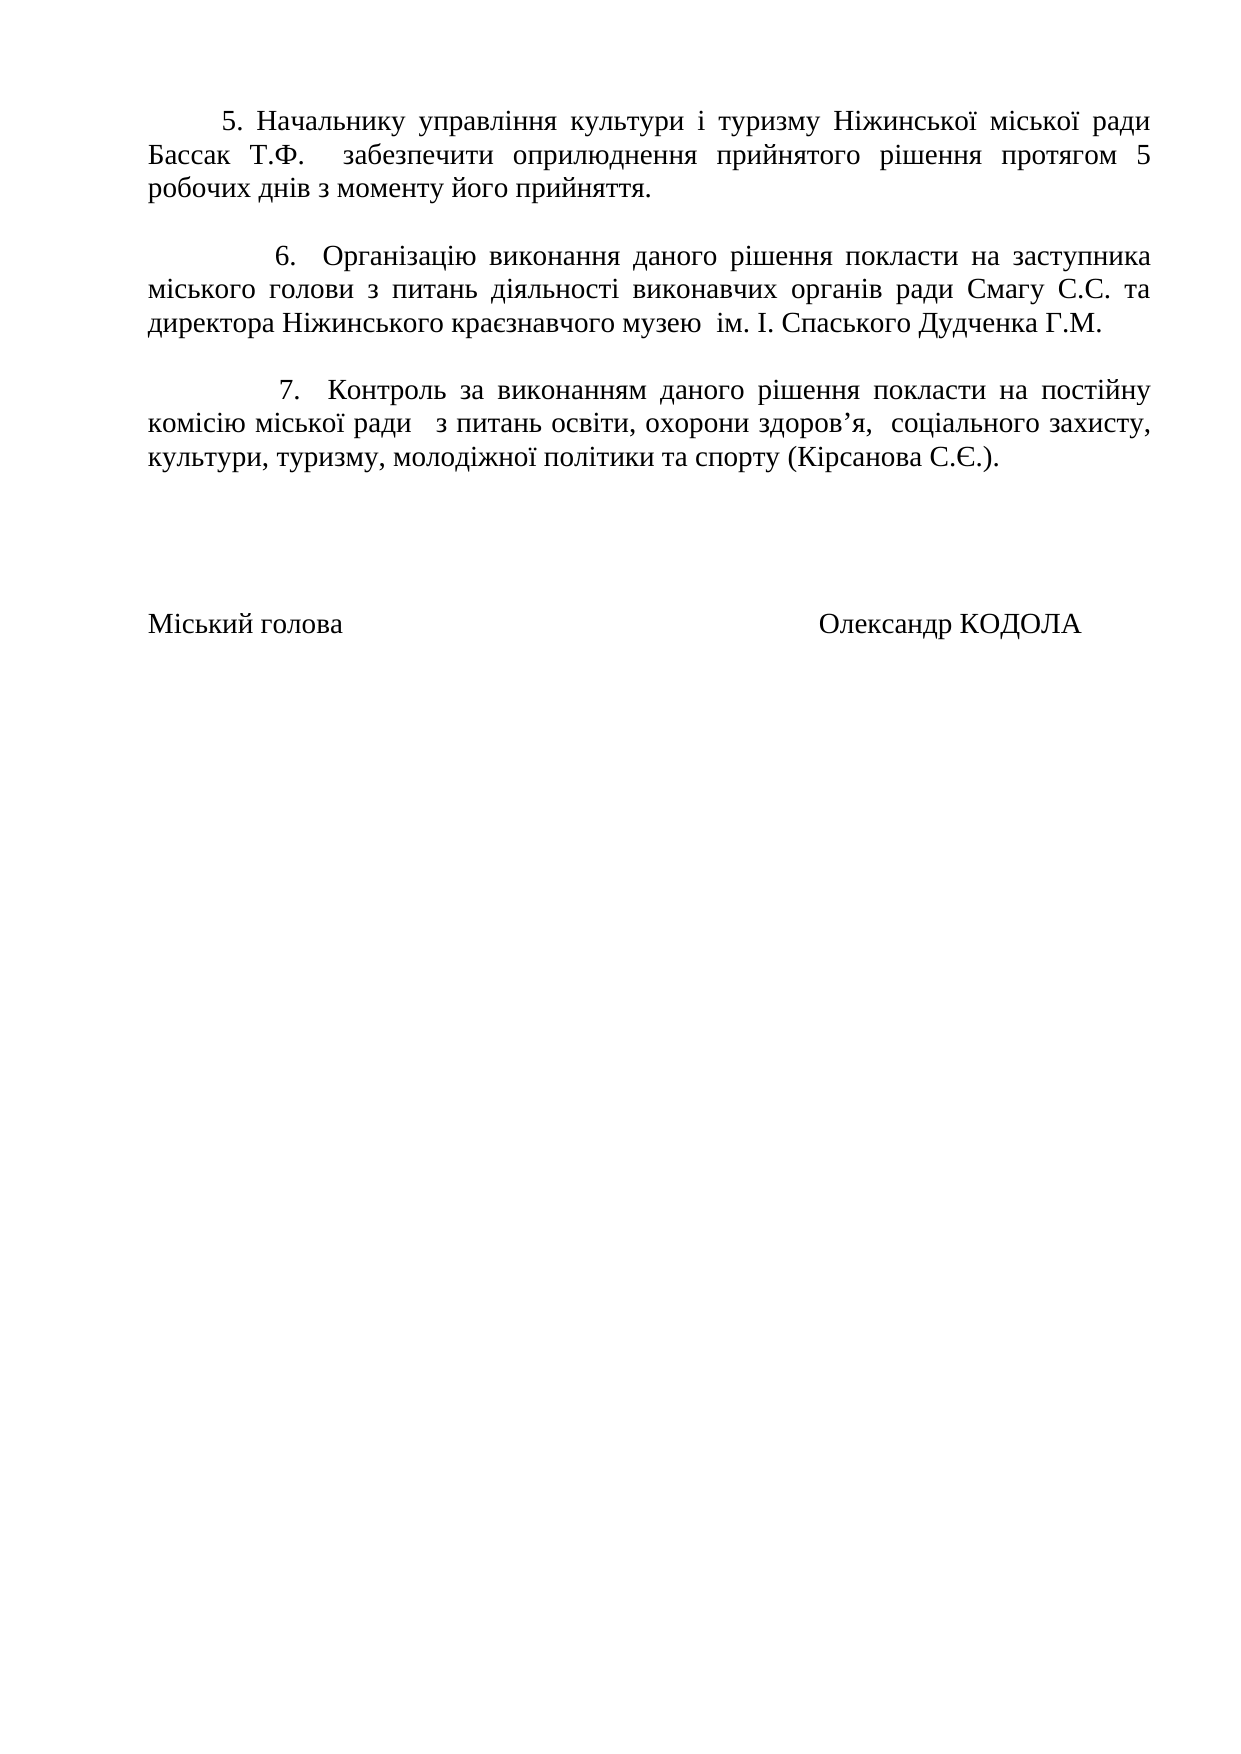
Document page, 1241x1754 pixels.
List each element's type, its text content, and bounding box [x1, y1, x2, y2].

text 5. Начальнику управління культури і туризму Ніжинської міської ради Бассак Т.Ф. забезпечити оприлюднення прийнятого рішення протягом 5 робочих днів з моменту його прийняття. [148, 103, 1152, 204]
text Міський голова Олександр КОДОЛА [148, 607, 1152, 640]
text 7. Контроль за виконанням даного рішення покласти на постійну комісію міської ради з питань освіти, охорони здоров’я, соціального захисту, культури, туризму, молодіжної політики та спорту (Кірсанова С.Є.). [148, 372, 1152, 439]
text 6. Організацію виконання даного рішення покласти на заступника міського голови з питань діяльності виконавчих органів ради Смагу С.С. та директора Ніжинського краєзнавчого музею ім. І. Спаського Дудченка Г.М. [148, 238, 1152, 338]
